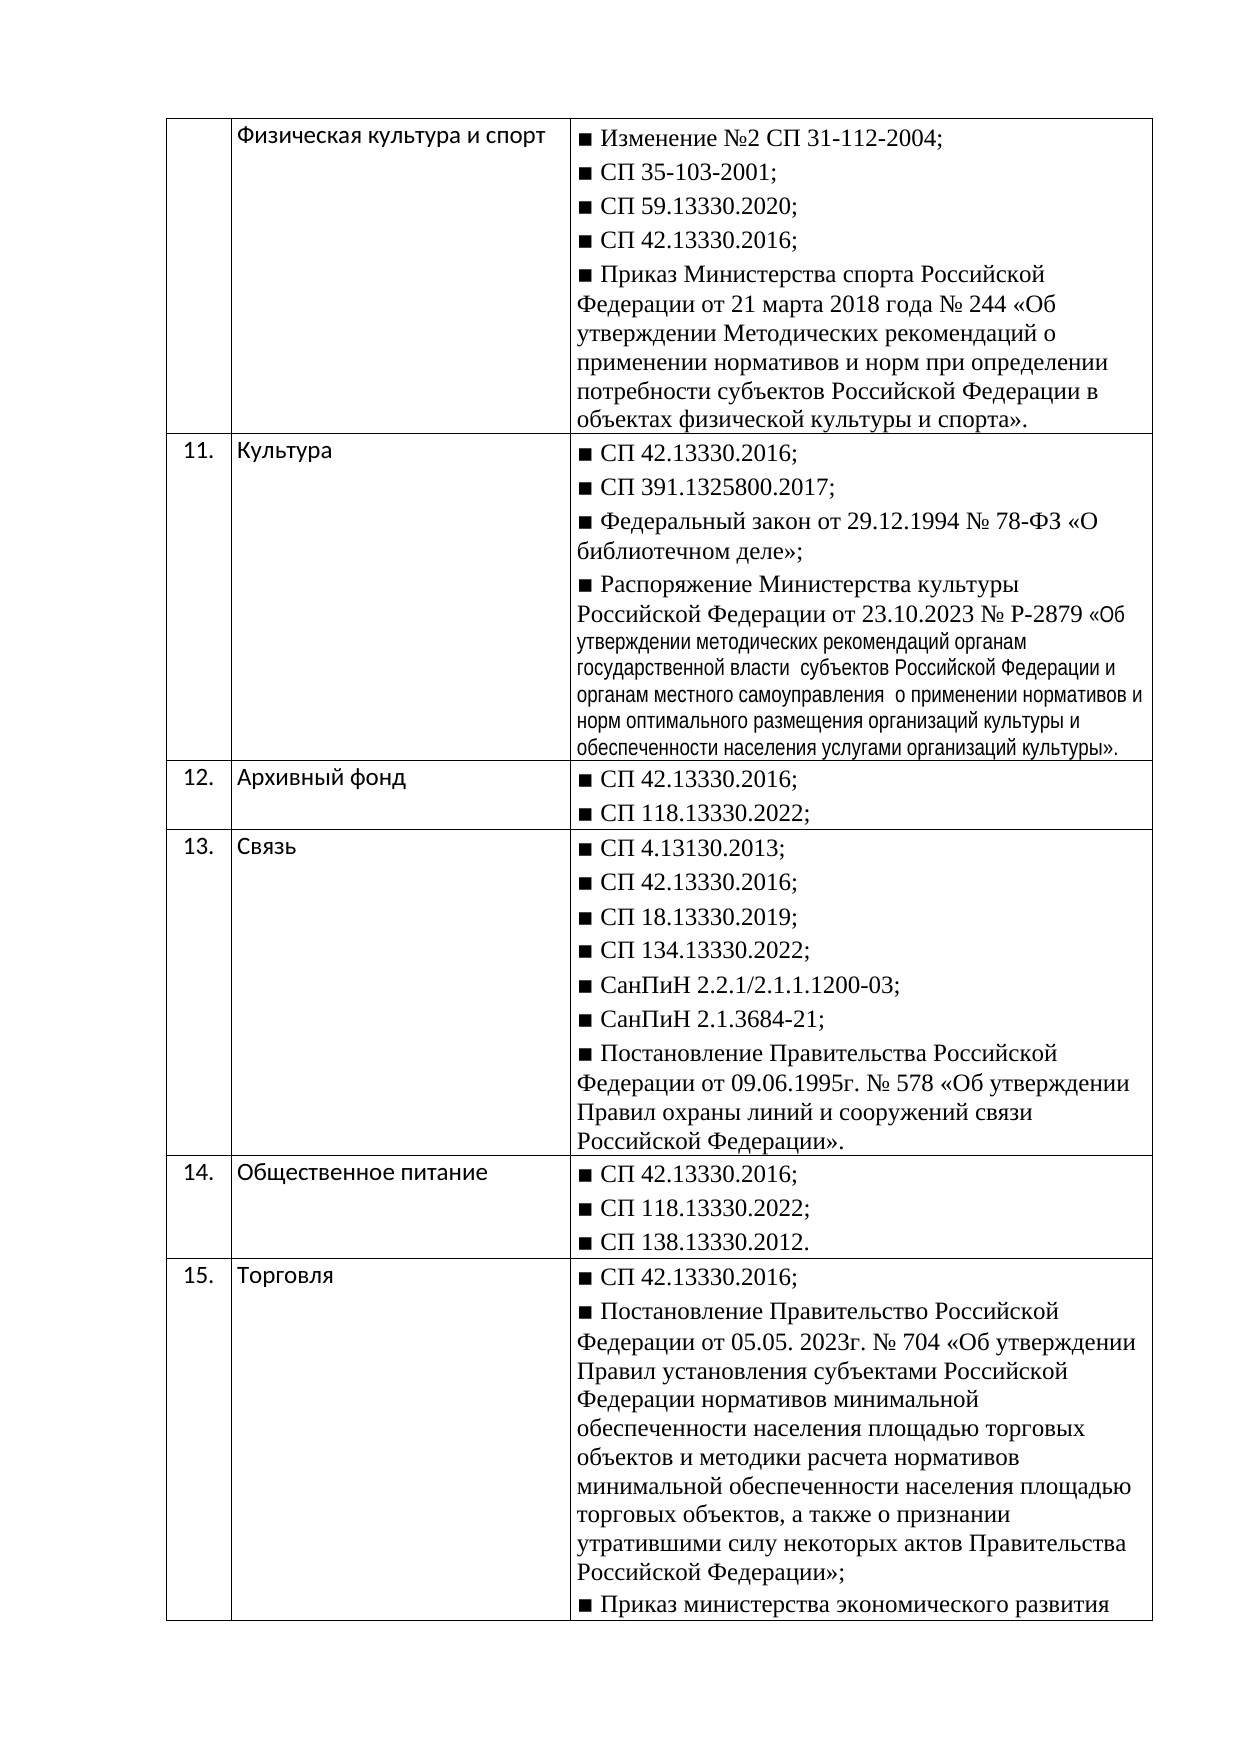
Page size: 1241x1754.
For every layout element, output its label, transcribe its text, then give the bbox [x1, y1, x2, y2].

table_cell СП 42.13330.2016; СП 391.1325800.2017; Федеральный закон от 29.12.1994 № 78-ФЗ «О библиотечном деле»; Распоряжение Министерства культуры Российской Федерации от 23.10.2023 № Р-2879 «Об утверждении методических рекомендаций органам государственной власти субъектов Российской Федерации и органам местного самоуправления о применении нормативов и норм оптимального размещения организаций культуры и обеспеченности населения услугами организаций культуры». [571, 434, 1152, 760]
table_cell Изменение №2 СП 31-112-2004; СП 35-103-2001; СП 59.13330.2020; СП 42.13330.2016; Приказ Министерства спорта Российской Федерации от 21 марта 2018 года № 244 «Об утверждении Методических рекомендаций о применении нормативов и норм при определении потребности субъектов Российской Федерации в объектах физической культуры и спорта». [571, 119, 1152, 433]
table_cell СП 42.13330.2016; СП 118.13330.2022; [571, 761, 1152, 829]
table_cell Архивный фонд [232, 761, 570, 829]
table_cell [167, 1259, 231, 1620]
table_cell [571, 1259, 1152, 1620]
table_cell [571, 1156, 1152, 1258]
table_cell 13. [167, 830, 231, 1155]
table_cell 12. [167, 761, 231, 829]
table_cell [167, 119, 231, 433]
table_cell Физическая культура и спорт [232, 119, 570, 433]
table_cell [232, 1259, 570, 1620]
table_cell 14. [167, 1156, 231, 1258]
table_cell 11. [167, 434, 231, 760]
table_cell Культура [232, 434, 570, 760]
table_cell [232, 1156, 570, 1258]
table_cell СП 4.13130.2013; СП 42.13330.2016; СП 18.13330.2019; СП 134.13330.2022; СанПиН 2.2.1/2.1.1.1200-03; СанПиН 2.1.3684-21; Постановление Правительства Российской Федерации от 09.06.1995г. № 578 «Об утверждении Правил охраны линий и сооружений связи Российской Федерации». [571, 830, 1152, 1155]
table_cell Связь [232, 830, 570, 1155]
